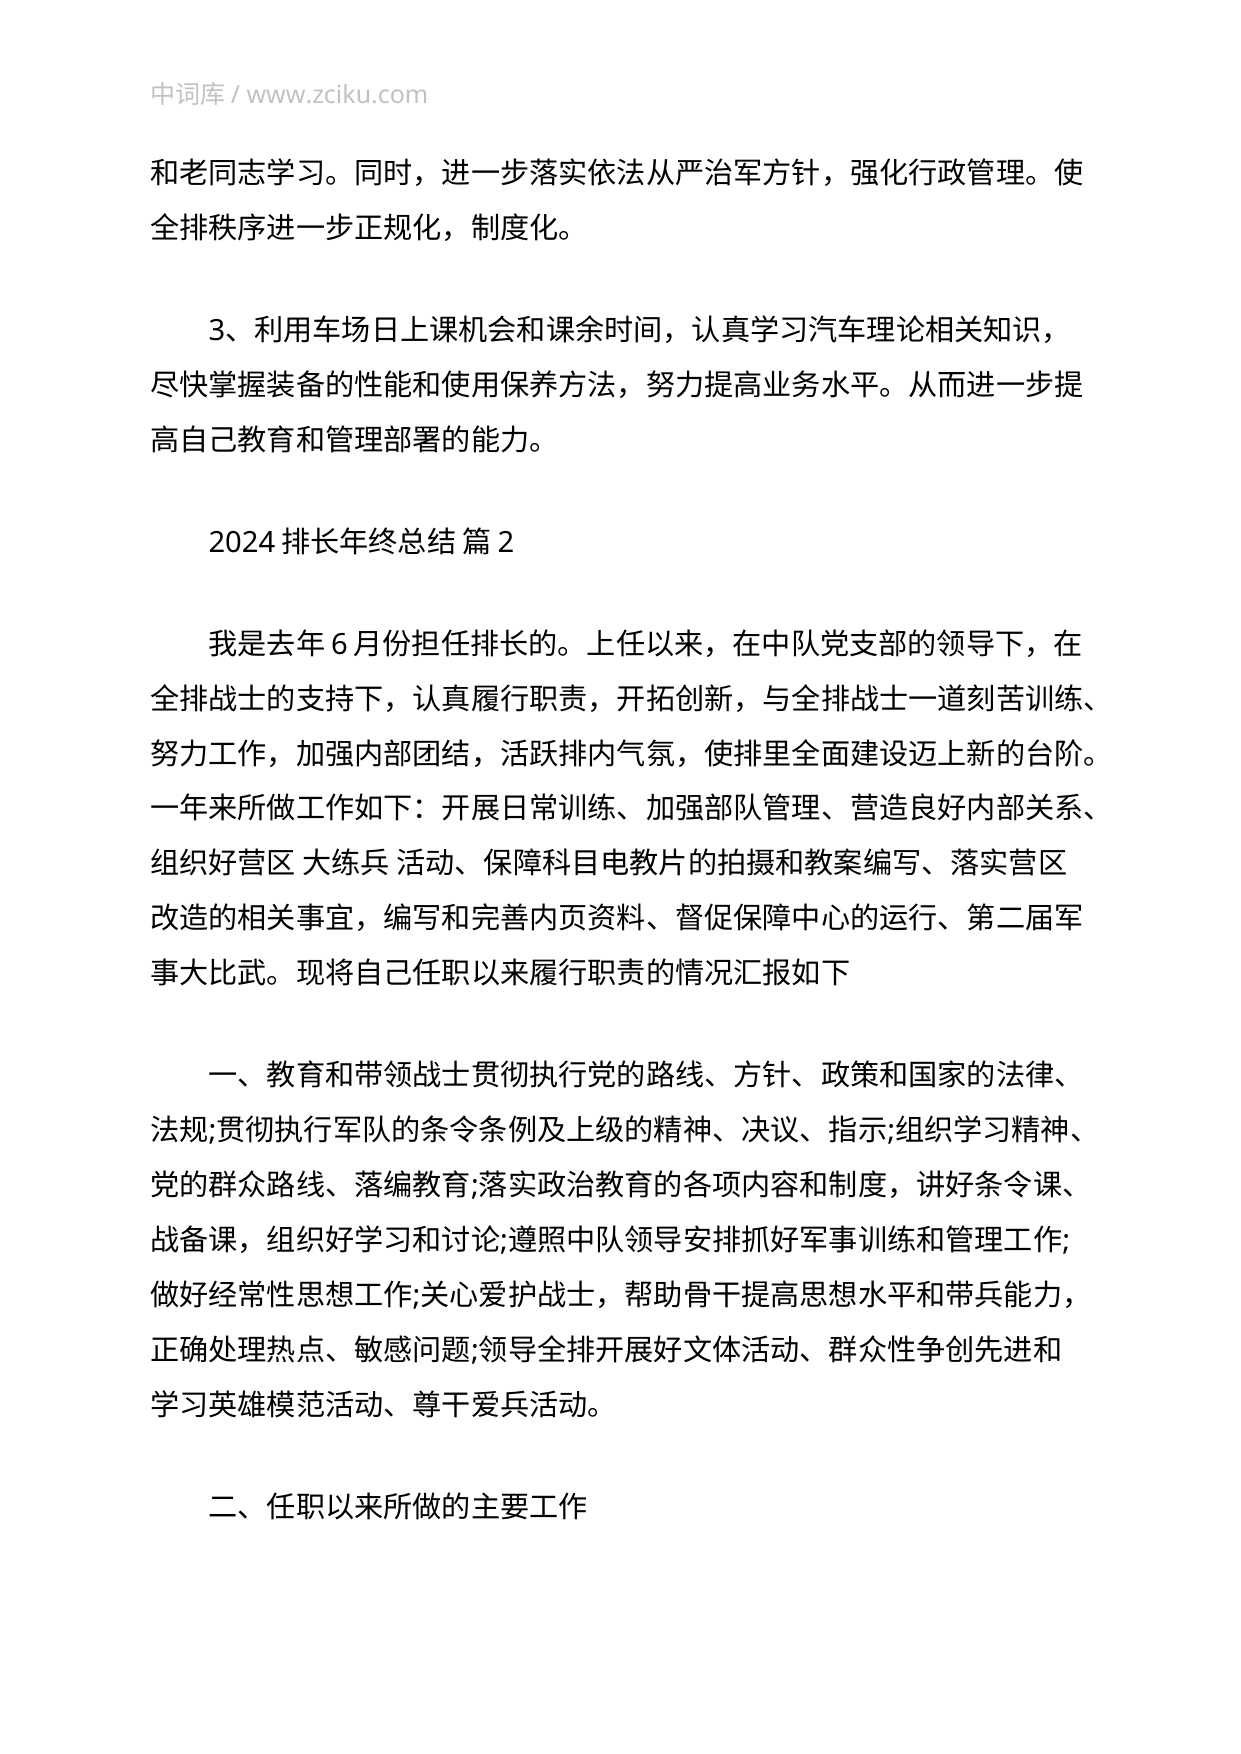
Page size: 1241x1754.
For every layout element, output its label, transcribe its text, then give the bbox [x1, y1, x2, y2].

text 二、任职以来所做的主要工作 [150, 1483, 1090, 1526]
text 2024排长年终总结 篇2 [150, 518, 1090, 561]
text 我是去年6月份担任排长的。上任以来，在中队党支部的领导下，在全排战士的支持下，认真履行职责，开拓创新，与全排战士一道刻苦训练、努力工作，加强内部团结，活跃排内气氛，使排里全面建设迈上新的台阶。一年来所做工作如下：开展日常训练、加强部队管理、营造良好内部关系、组织好营区 大练兵 活动、保障科目电教片的拍摄和教案编写、落实营区改造的相关事宜，编写和完善内页资料、督促保障中心的运行、第二届军事大比武。现将自己任职以来履行职责的情况汇报如下 [150, 620, 1090, 992]
text 3、利用车场日上课机会和课余时间，认真学习汽车理论相关知识，尽快掌握装备的性能和使用保养方法，努力提高业务水平。从而进一步提高自己教育和管理部署的能力。 [150, 307, 1090, 459]
text 一、教育和带领战士贯彻执行党的路线、方针、政策和国家的法律、法规;贯彻执行军队的条令条例及上级的精神、决议、指示;组织学习精神、党的群众路线、落编教育;落实政治教育的各项内容和制度，讲好条令课、战备课，组织好学习和讨论;遵照中队领导安排抓好军事训练和管理工作;做好经常性思想工作;关心爱护战士，帮助骨干提高思想水平和带兵能力，正确处理热点、敏感问题;领导全排开展好文体活动、群众性争创先进和学习英雄模范活动、尊干爱兵活动。 [150, 1052, 1090, 1424]
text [150, 150, 1090, 247]
